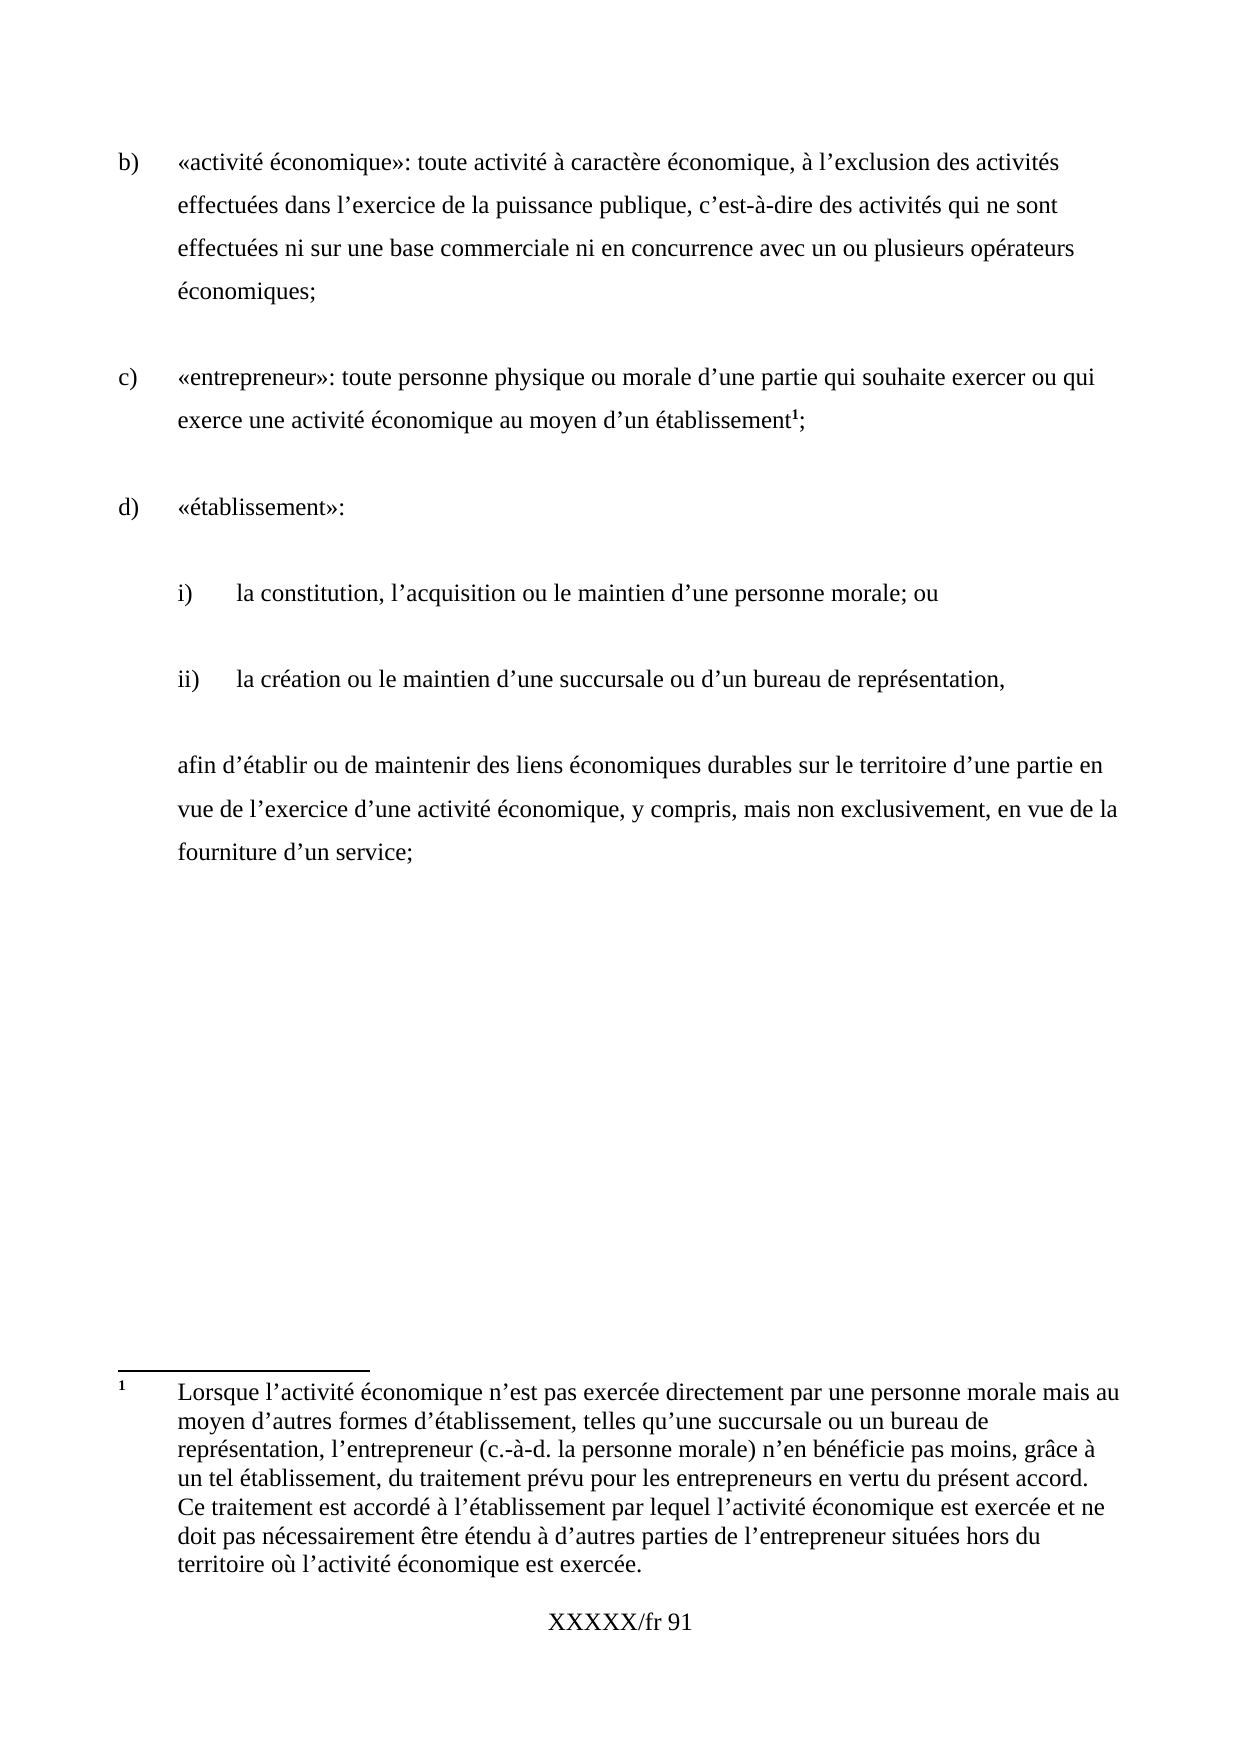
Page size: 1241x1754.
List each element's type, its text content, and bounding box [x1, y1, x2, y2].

text b) «activité économique»: toute activité à caractère économique, à l’exclusion des activités effectuées dans l’exercice de la puissance publique, c’est-à-dire des activités qui ne sont effectuées ni sur une base commerciale ni en concurrence avec un ou plusieurs opérateurs économiques; [118, 147, 1122, 305]
text ii) la création ou le maintien d’une succursale ou d’un bureau de représentation, [177, 664, 1122, 693]
text c) «entrepreneur»: toute personne physique ou morale d’une partie qui souhaite exercer ou qui exerce une activité économique au moyen d’un établissement; [118, 362, 1122, 434]
text i) la constitution, l’acquisition ou le maintien d’une personne morale; ou [177, 578, 1122, 607]
text afin d’établir ou de maintenir des liens économiques durables sur le territoire d’une partie en vue de l’exercice d’une activité économique, y compris, mais non exclusivement, en vue de la fourniture d’un service; [177, 751, 1122, 866]
text d) «établissement»: [118, 492, 1122, 521]
